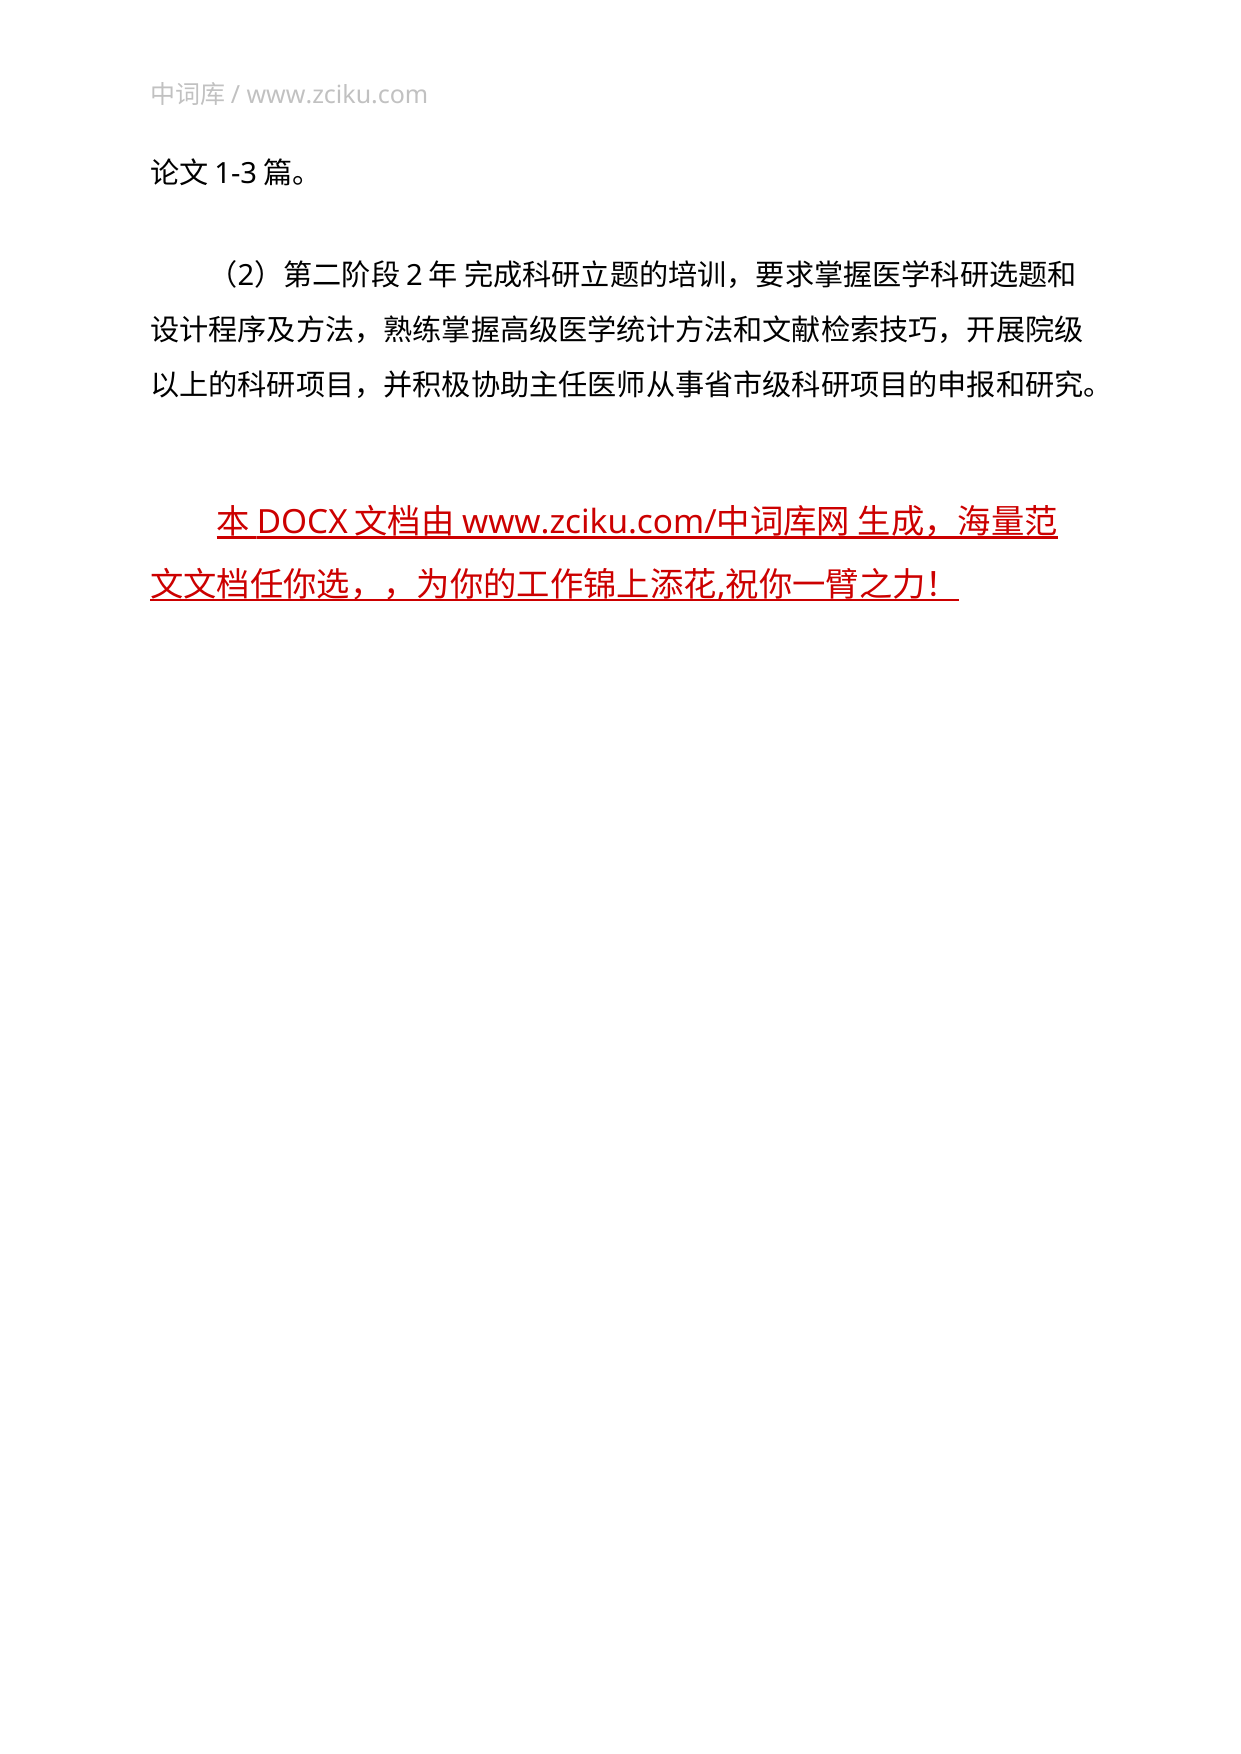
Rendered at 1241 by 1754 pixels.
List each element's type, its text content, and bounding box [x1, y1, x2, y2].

text （2）第二阶段2年 完成科研立题的培训，要求掌握医学科研选题和设计程序及方法，熟练掌握高级医学统计方法和文献检索技巧，开展院级以上的科研项目，并积极协助主任医师从事省市级科研项目的申报和研究。 [150, 252, 1090, 404]
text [150, 150, 1090, 192]
text 本DOCX文档由 www.zciku.com/中词库网 生成，海量范文文档任你选，，为你的工作锦上添花,祝你一臂之力！ [150, 495, 1090, 606]
